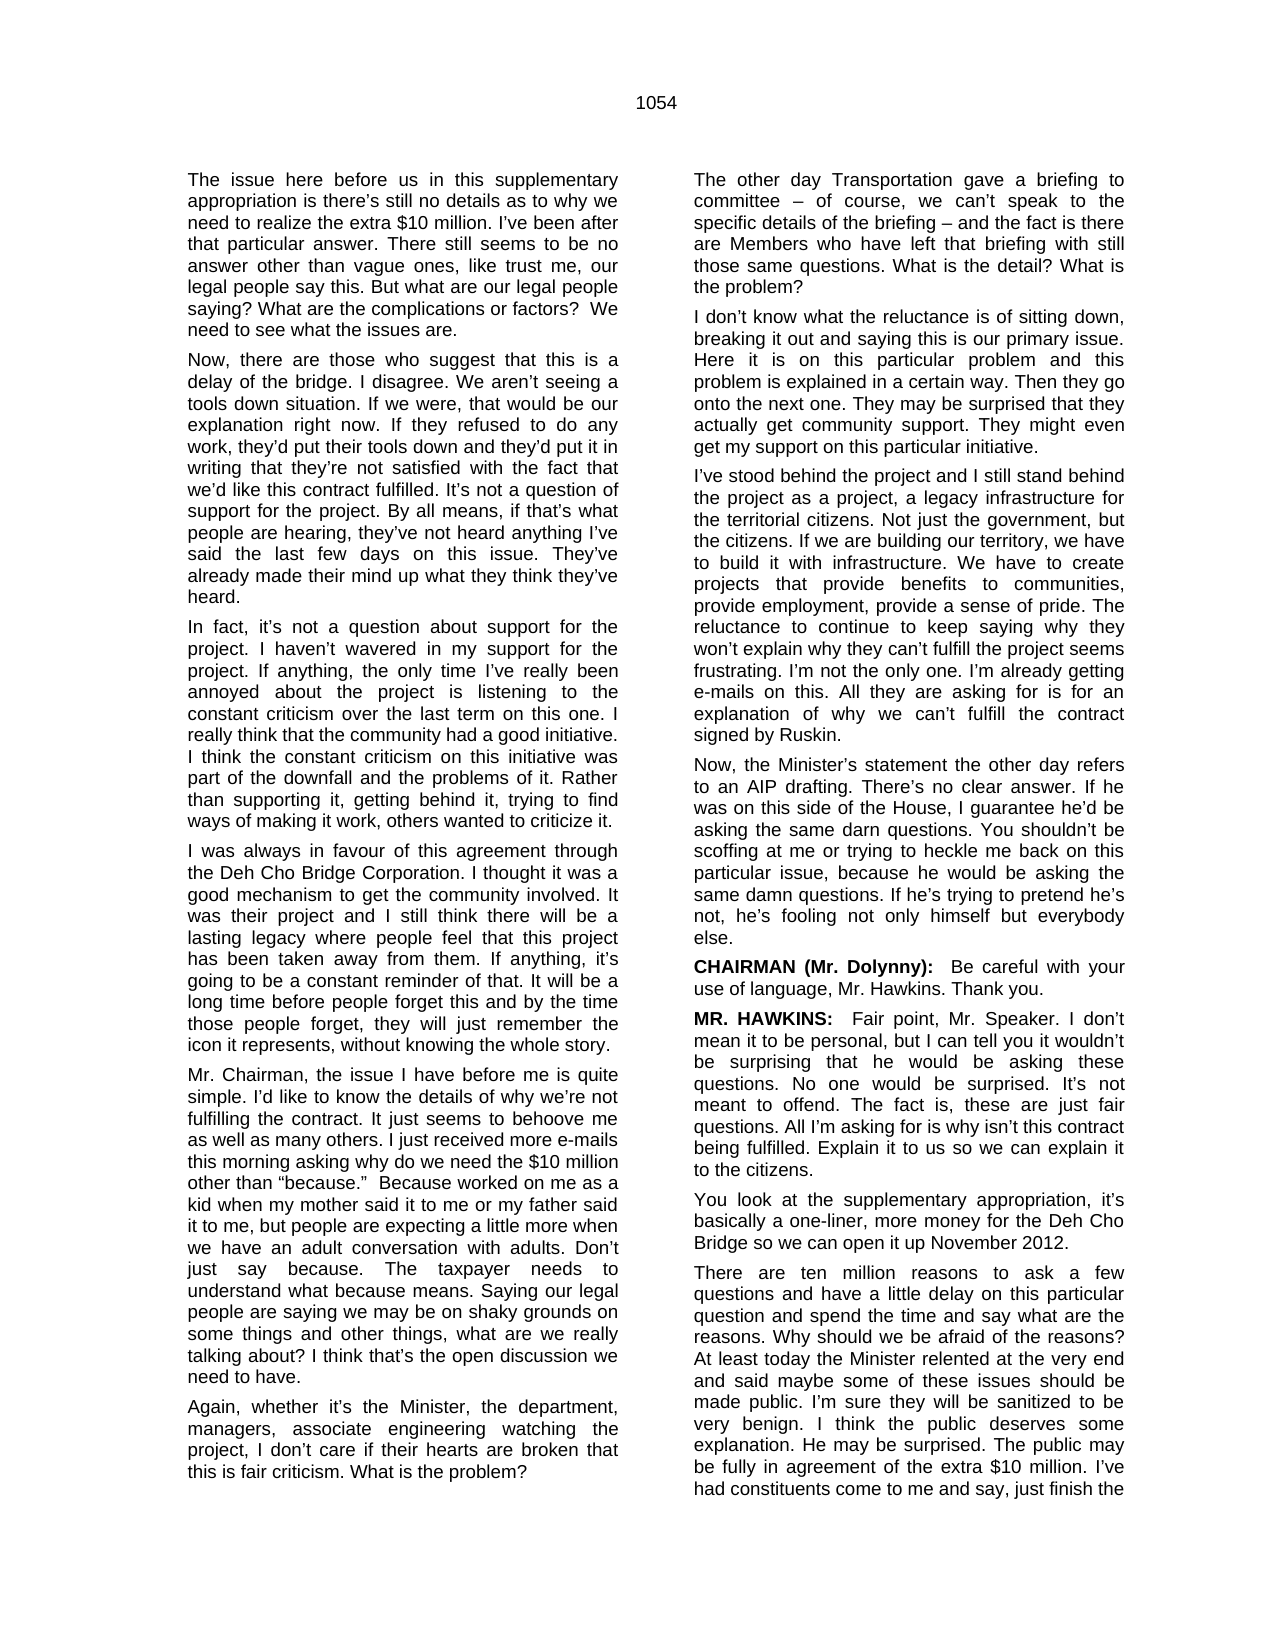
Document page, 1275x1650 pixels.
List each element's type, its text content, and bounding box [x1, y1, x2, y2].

text CHAIRMAN (Mr. Dolynny): Be careful with your use of language, Mr. Hawkins. Thank you. [694, 956, 1125, 999]
text The other day Transportation gave a briefing to committee – of course, we can’t speak to the specific details of the briefing – and the fact is there are Members who have left that briefing with still those same questions. What is the detail? What is the problem? [694, 168, 1125, 298]
text Mr. Chairman, the issue I have before me is quite simple. I’d like to know the details of why we’re not fulfilling the contract. It just seems to behoove me as well as many others. I just received more e-mails this morning asking why do we need the $10 million other than “because.” Because worked on me as a kid when my mother said it to me or my father said it to me, but people are expecting a little more when we have an adult conversation with adults. Don’t just say because. The taxpayer needs to understand what because means. Saying our legal people are saying we may be on shaky grounds on some things and other things, what are we really talking about? I think that’s the open discussion we need to have. [187, 1064, 619, 1388]
text Now, the Minister’s statement the other day refers to an AIP drafting. There’s no clear answer. If he was on this side of the House, I guarantee he’d be asking the same darn questions. You shouldn’t be scoffing at me or trying to heckle me back on this particular issue, because he would be asking the same damn questions. If he’s trying to pretend he’s not, he’s fooling not only himself but everybody else. [694, 754, 1125, 948]
text I don’t know what the reluctance is of sitting down, breaking it out and saying this is our primary issue. Here it is on this particular problem and this problem is explained in a certain way. Then they go onto the next one. They may be surprised that they actually get community support. They might even get my support on this particular initiative. [694, 306, 1125, 457]
text MR. HAWKINS: Fair point, Mr. Speaker. I don’t mean it to be personal, but I can tell you it wouldn’t be surprising that he would be asking these questions. No one would be surprised. It’s not meant to offend. The fact is, these are just fair questions. All I’m asking for is why isn’t this contract being fulfilled. Explain it to us so we can explain it to the citizens. [694, 1008, 1125, 1180]
text Now, there are those who suggest that this is a delay of the bridge. I disagree. We aren’t seeing a tools down situation. If we were, that would be our explanation right now. If they refused to do any work, they’d put their tools down and they’d put it in writing that they’re not satisfied with the fact that we’d like this contract fulfilled. It’s not a question of support for the project. By all means, if that’s what people are hearing, they’ve not heard anything I’ve said the last few days on this issue. They’ve already made their mind up what they think they’ve heard. [187, 349, 619, 608]
text In fact, it’s not a question about support for the project. I haven’t wavered in my support for the project. If anything, the only time I’ve really been annoyed about the project is listening to the constant criticism over the last term on this one. I really think that the community had a good initiative. I think the constant criticism on this initiative was part of the downfall and the problems of it. Rather than supporting it, getting behind it, trying to find ways of making it work, others wanted to criticize it. [187, 616, 619, 832]
text The issue here before us in this supplementary appropriation is there’s still no details as to why we need to realize the extra $10 million. I’ve been after that particular answer. There still seems to be no answer other than vague ones, like trust me, our legal people say this. But what are our legal people saying? What are the complications or factors? We need to see what the issues are. [187, 168, 619, 341]
text I was always in favour of this agreement through the Deh Cho Bridge Corporation. I thought it was a good mechanism to get the community involved. It was their project and I still think there will be a lasting legacy where people feel that this project has been taken away from them. If anything, it’s going to be a constant reminder of that. It will be a long time before people forget this and by the time those people forget, they will just remember the icon it represents, without knowing the whole story. [187, 840, 619, 1056]
text You look at the supplementary appropriation, it’s basically a one-liner, more money for the Deh Cho Bridge so we can open it up November 2012. [694, 1189, 1125, 1253]
text Again, whether it’s the Minister, the department, managers, associate engineering watching the project, I don’t care if their hearts are broken that this is fair criticism. What is the problem? [187, 1396, 619, 1482]
text I’ve stood behind the project and I still stand behind the project as a project, a legacy infrastructure for the territorial citizens. Not just the government, but the citizens. If we are building our territory, we have to build it with infrastructure. We have to create projects that provide benefits to communities, provide employment, provide a sense of pride. The reluctance to continue to keep saying why they won’t explain why they can’t fulfill the project seems frustrating. I’m not the only one. I’m already getting e-mails on this. All they are asking for is for an explanation of why we can’t fulfill the contract signed by Ruskin. [694, 465, 1125, 746]
